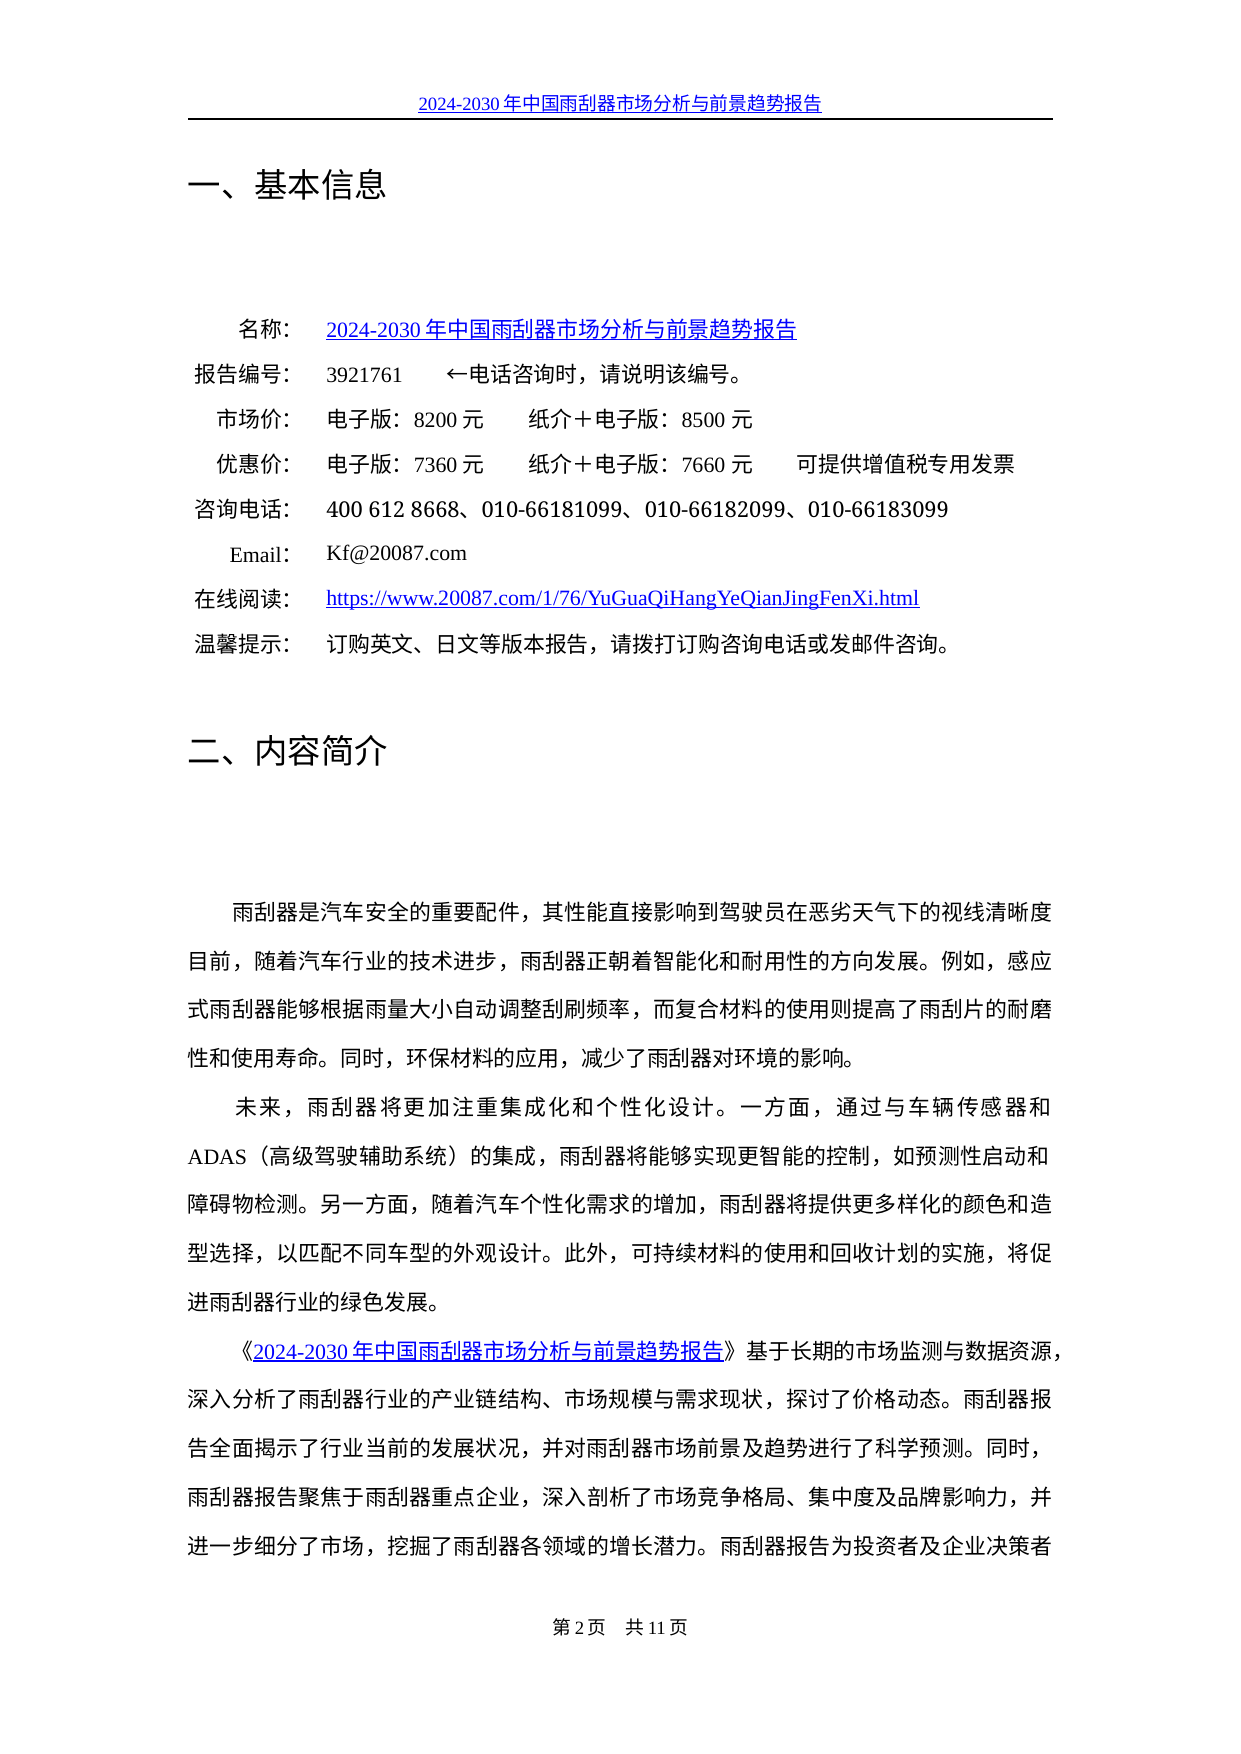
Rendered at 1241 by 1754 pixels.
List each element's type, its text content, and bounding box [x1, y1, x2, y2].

table_cell 订购英文、日文等版本报告，请拨打订购咨询电话或发邮件咨询。 [315, 627, 1073, 672]
table_cell Kf@20087.com [315, 537, 1073, 582]
table_cell 3921761 ←电话咨询时，请说明该编号。 [315, 357, 1073, 402]
table_cell 报告编号： [167, 357, 315, 402]
table_cell 在线阅读： [167, 582, 315, 627]
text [187, 894, 1053, 1561]
title 一、基本信息 [187, 150, 1053, 215]
title 二、内容简介 [187, 717, 1053, 782]
table_header 名称： [167, 312, 315, 357]
table_cell 温馨提示： [167, 627, 315, 672]
table_cell [315, 582, 1073, 627]
table_cell 市场价： [167, 402, 315, 447]
table_cell 咨询电话： [167, 492, 315, 537]
table_cell 电子版：7360 元 纸介＋电子版：7660 元 可提供增值税专用发票 [315, 447, 1073, 492]
table_cell Email： [167, 537, 315, 582]
table_cell 优惠价： [167, 447, 315, 492]
table_cell 400 612 8668、010-66181099、010-66182099、010-66183099 [315, 492, 1073, 537]
table_header 2024-2030年中国雨刮器市场分析与前景趋势报告 [315, 312, 1073, 357]
table_cell 电子版：8200 元 纸介＋电子版：8500 元 [315, 402, 1073, 447]
